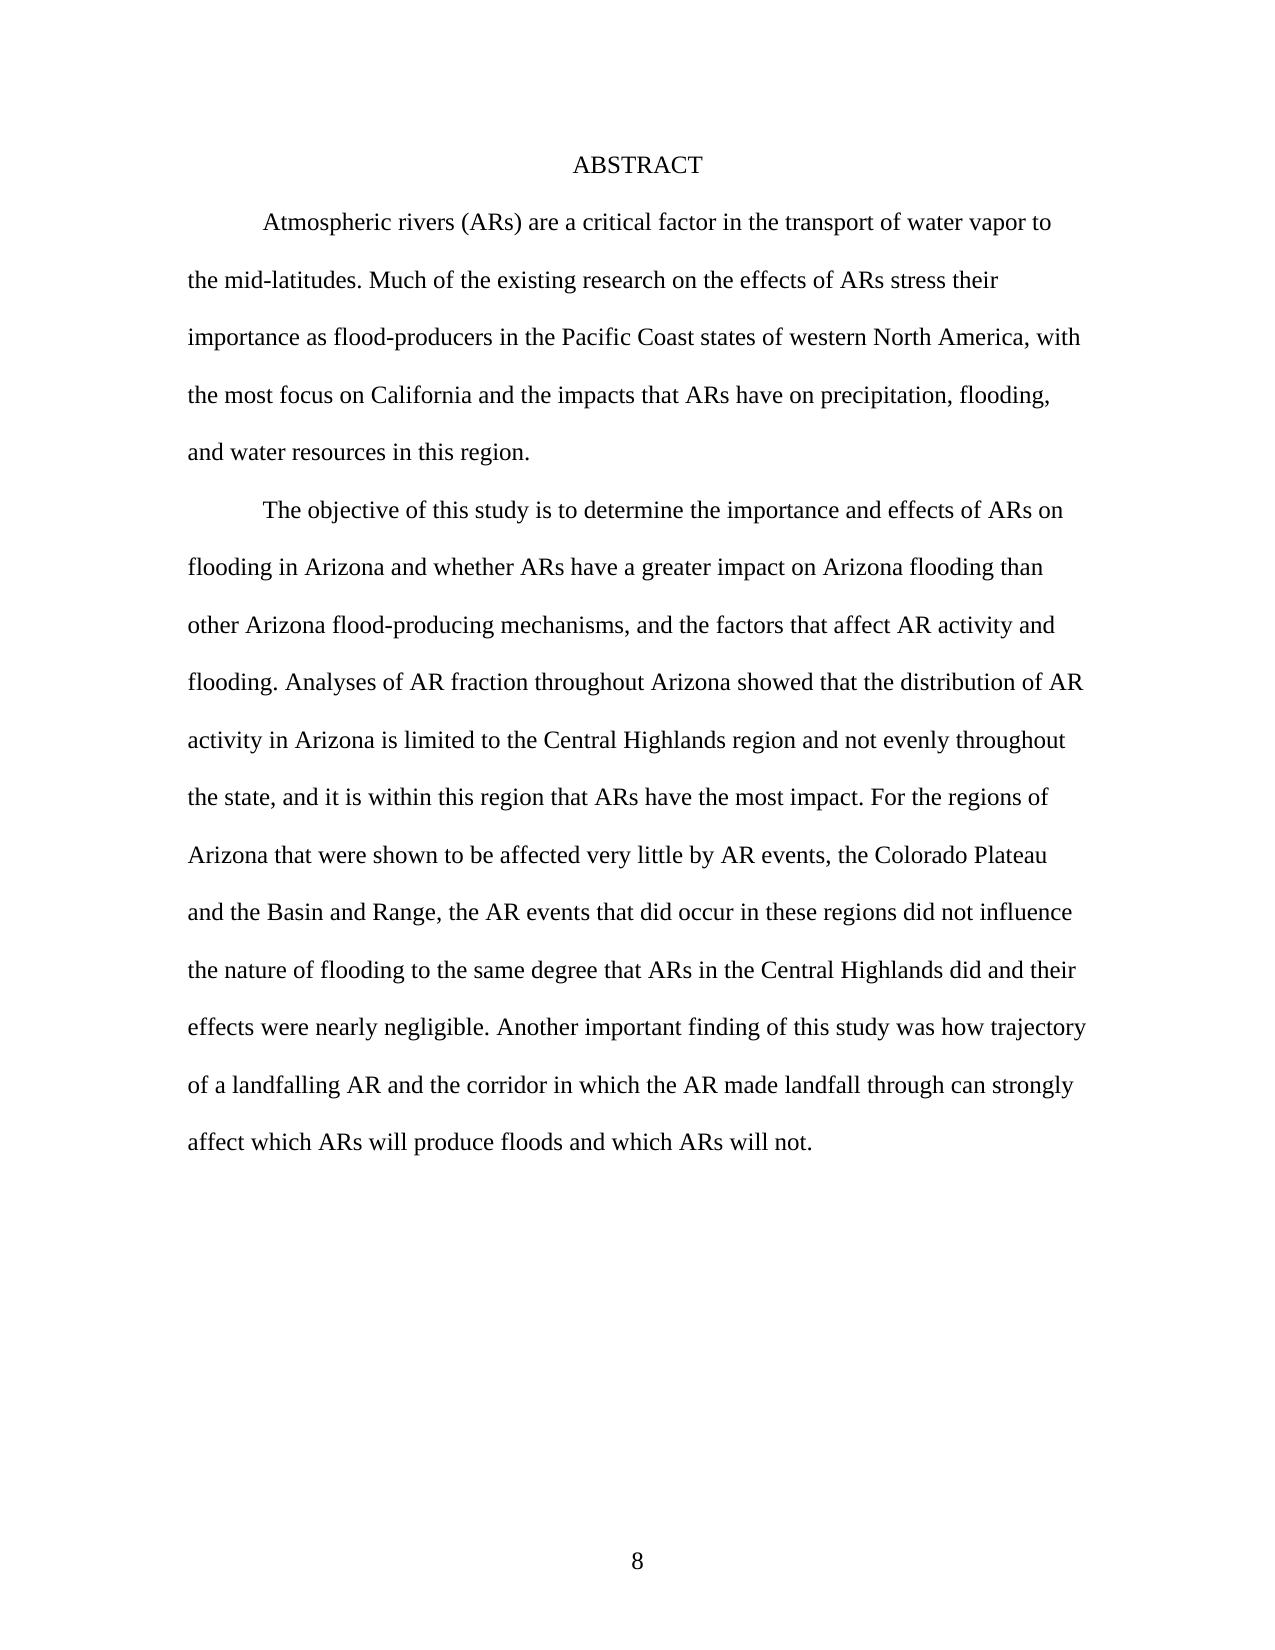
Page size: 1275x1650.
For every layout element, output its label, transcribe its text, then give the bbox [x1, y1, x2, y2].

text ABSTRACT [187, 150, 1087, 179]
text The objective of this study is to determine the importance and effects of ARs on flooding in Arizona and whether ARs have a greater impact on Arizona flooding than other Arizona flood-producing mechanisms, and the factors that affect AR activity and flooding. Analyses of AR fraction throughout Arizona showed that the distribution of AR activity in Arizona is limited to the Central Highlands region and not evenly throughout the state, and it is within this region that ARs have the most impact. For the regions of Arizona that were shown to be affected very little by AR events, the Colorado Plateau and the Basin and Range, the AR events that did occur in these regions did not influence the nature of flooding to the same degree that ARs in the Central Highlands did and their effects were nearly negligible. Another important finding of this study was how trajectory of a landfalling AR and the corridor in which the AR made landfall through can strongly affect which ARs will produce floods and which ARs will not. [187, 495, 1087, 1156]
text Atmospheric rivers (ARs) are a critical factor in the transport of water vapor to the mid-latitudes. Much of the existing research on the effects of ARs stress their importance as flood-producers in the Pacific Coast states of western North America, with the most focus on California and the impacts that ARs have on precipitation, flooding, and water resources in this region. [187, 207, 1087, 466]
